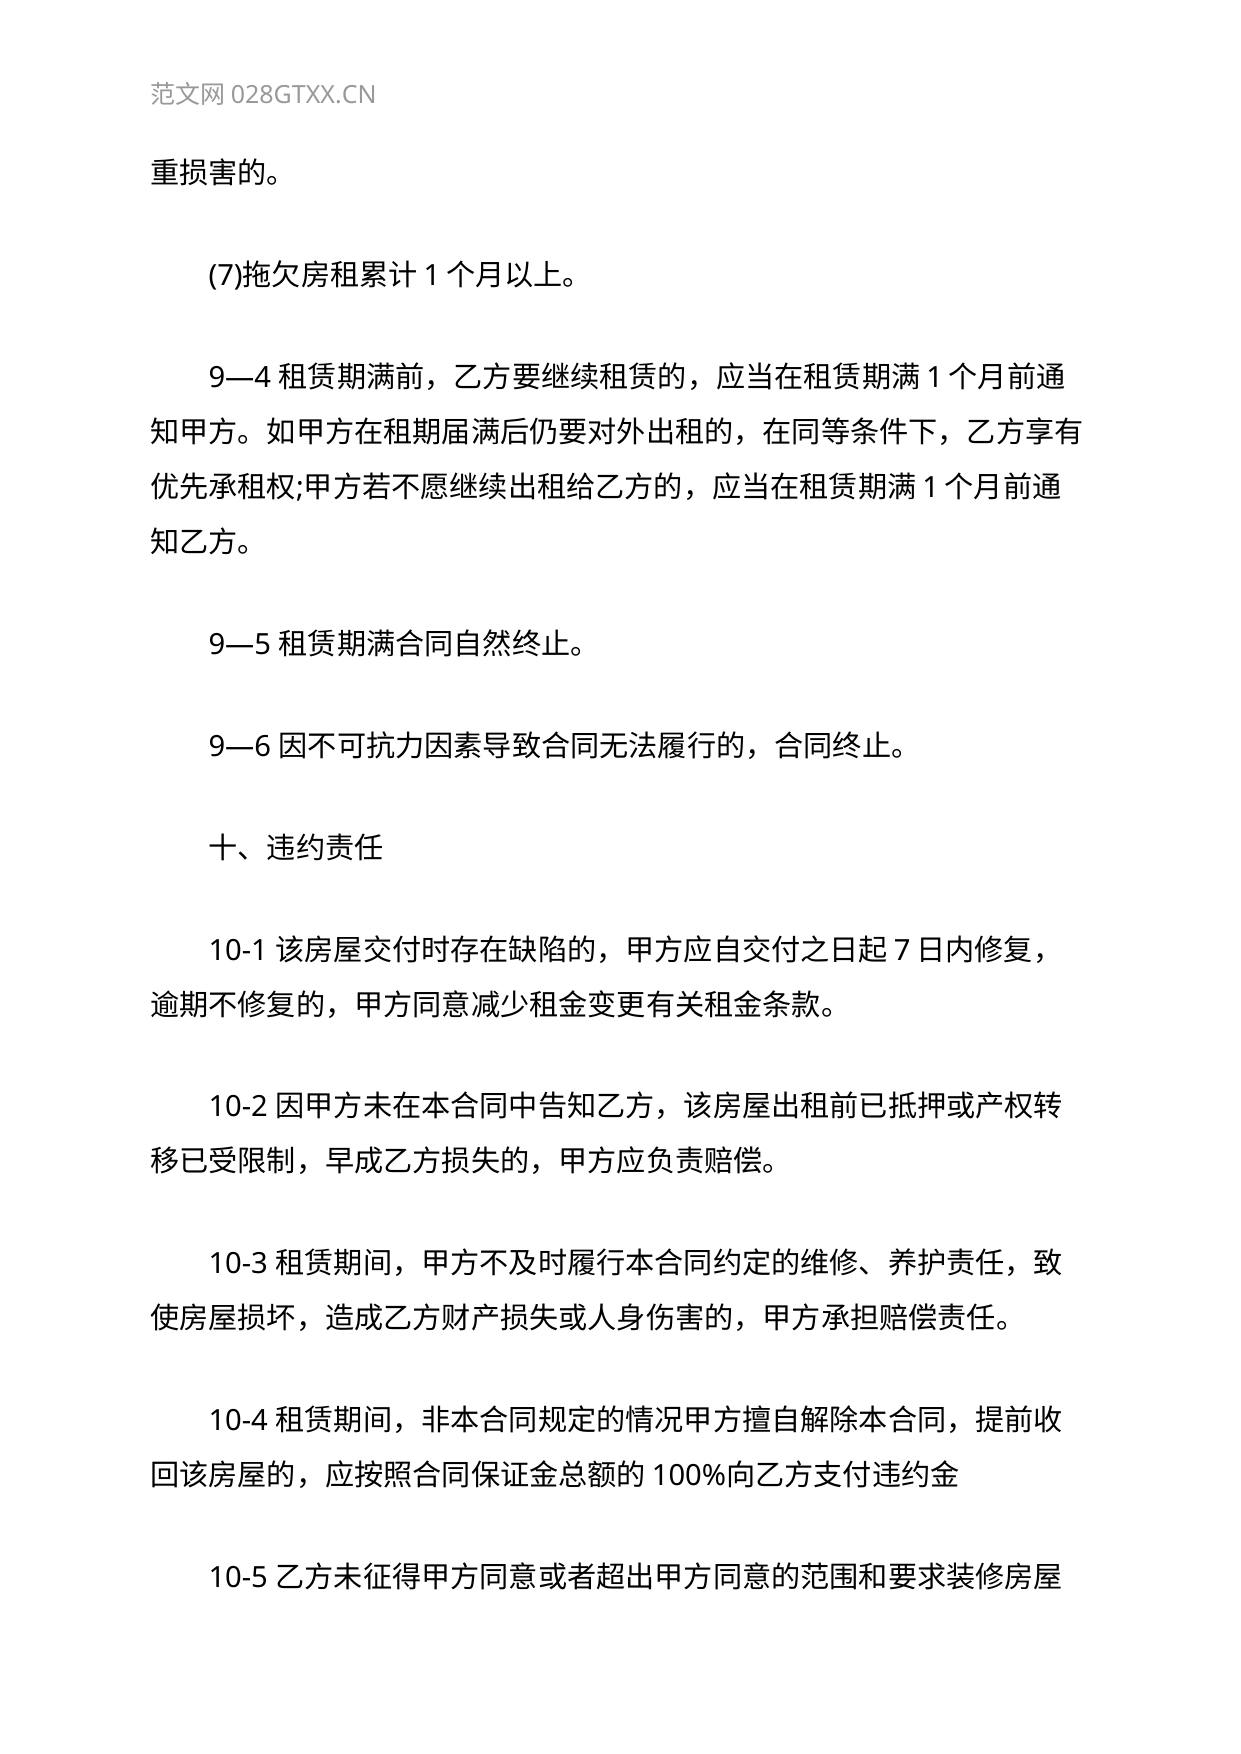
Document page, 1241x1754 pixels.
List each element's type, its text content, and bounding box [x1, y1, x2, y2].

text 9—5 租赁期满合同自然终止。 [150, 620, 1090, 663]
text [150, 1553, 1090, 1596]
text 9—6 因不可抗力因素导致合同无法履行的，合同终止。 [150, 722, 1090, 765]
text 9—4 租赁期满前，乙方要继续租赁的，应当在租赁期满1个月前通知甲方。如甲方在租期届满后仍要对外出租的，在同等条件下，乙方享有优先承租权;甲方若不愿继续出租给乙方的，应当在租赁期满1个月前通知乙方。 [150, 354, 1090, 561]
text 十、违约责任 [150, 824, 1090, 867]
text 10-2 因甲方未在本合同中告知乙方，该房屋出租前已抵押或产权转移已受限制，早成乙方损失的，甲方应负责赔偿。 [150, 1083, 1090, 1180]
text 10-4 租赁期间，非本合同规定的情况甲方擅自解除本合同，提前收回该房屋的，应按照合同保证金总额的100%向乙方支付违约金 [150, 1396, 1090, 1494]
text 10-3 租赁期间，甲方不及时履行本合同约定的维修、养护责任，致使房屋损坏，造成乙方财产损失或人身伤害的，甲方承担赔偿责任。 [150, 1240, 1090, 1337]
text 10-1 该房屋交付时存在缺陷的，甲方应自交付之日起7日内修复，逾期不修复的，甲方同意减少租金变更有关租金条款。 [150, 926, 1090, 1023]
text (7)拖欠房租累计1个月以上。 [150, 252, 1090, 294]
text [150, 150, 1090, 192]
